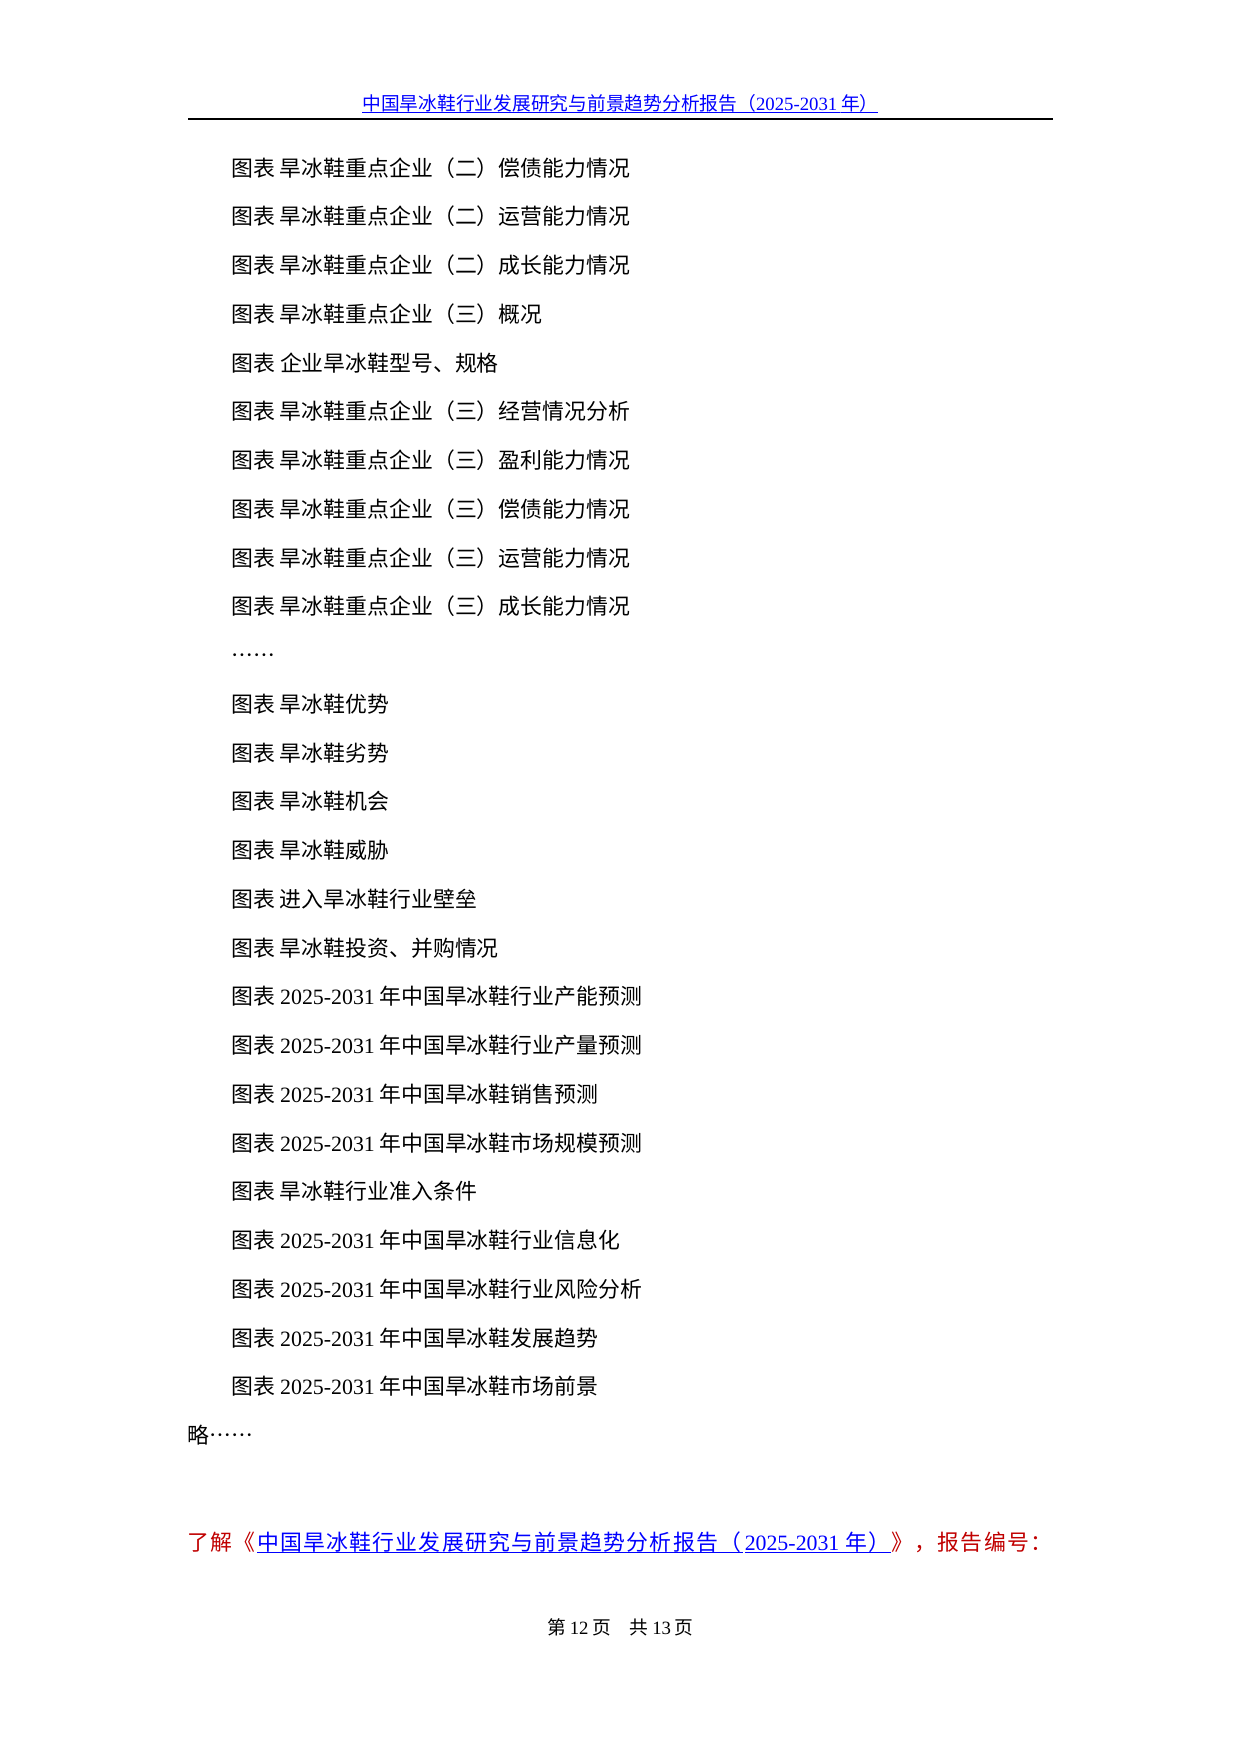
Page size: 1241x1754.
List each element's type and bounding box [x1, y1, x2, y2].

text [187, 1524, 1053, 1557]
text [187, 150, 1053, 1450]
